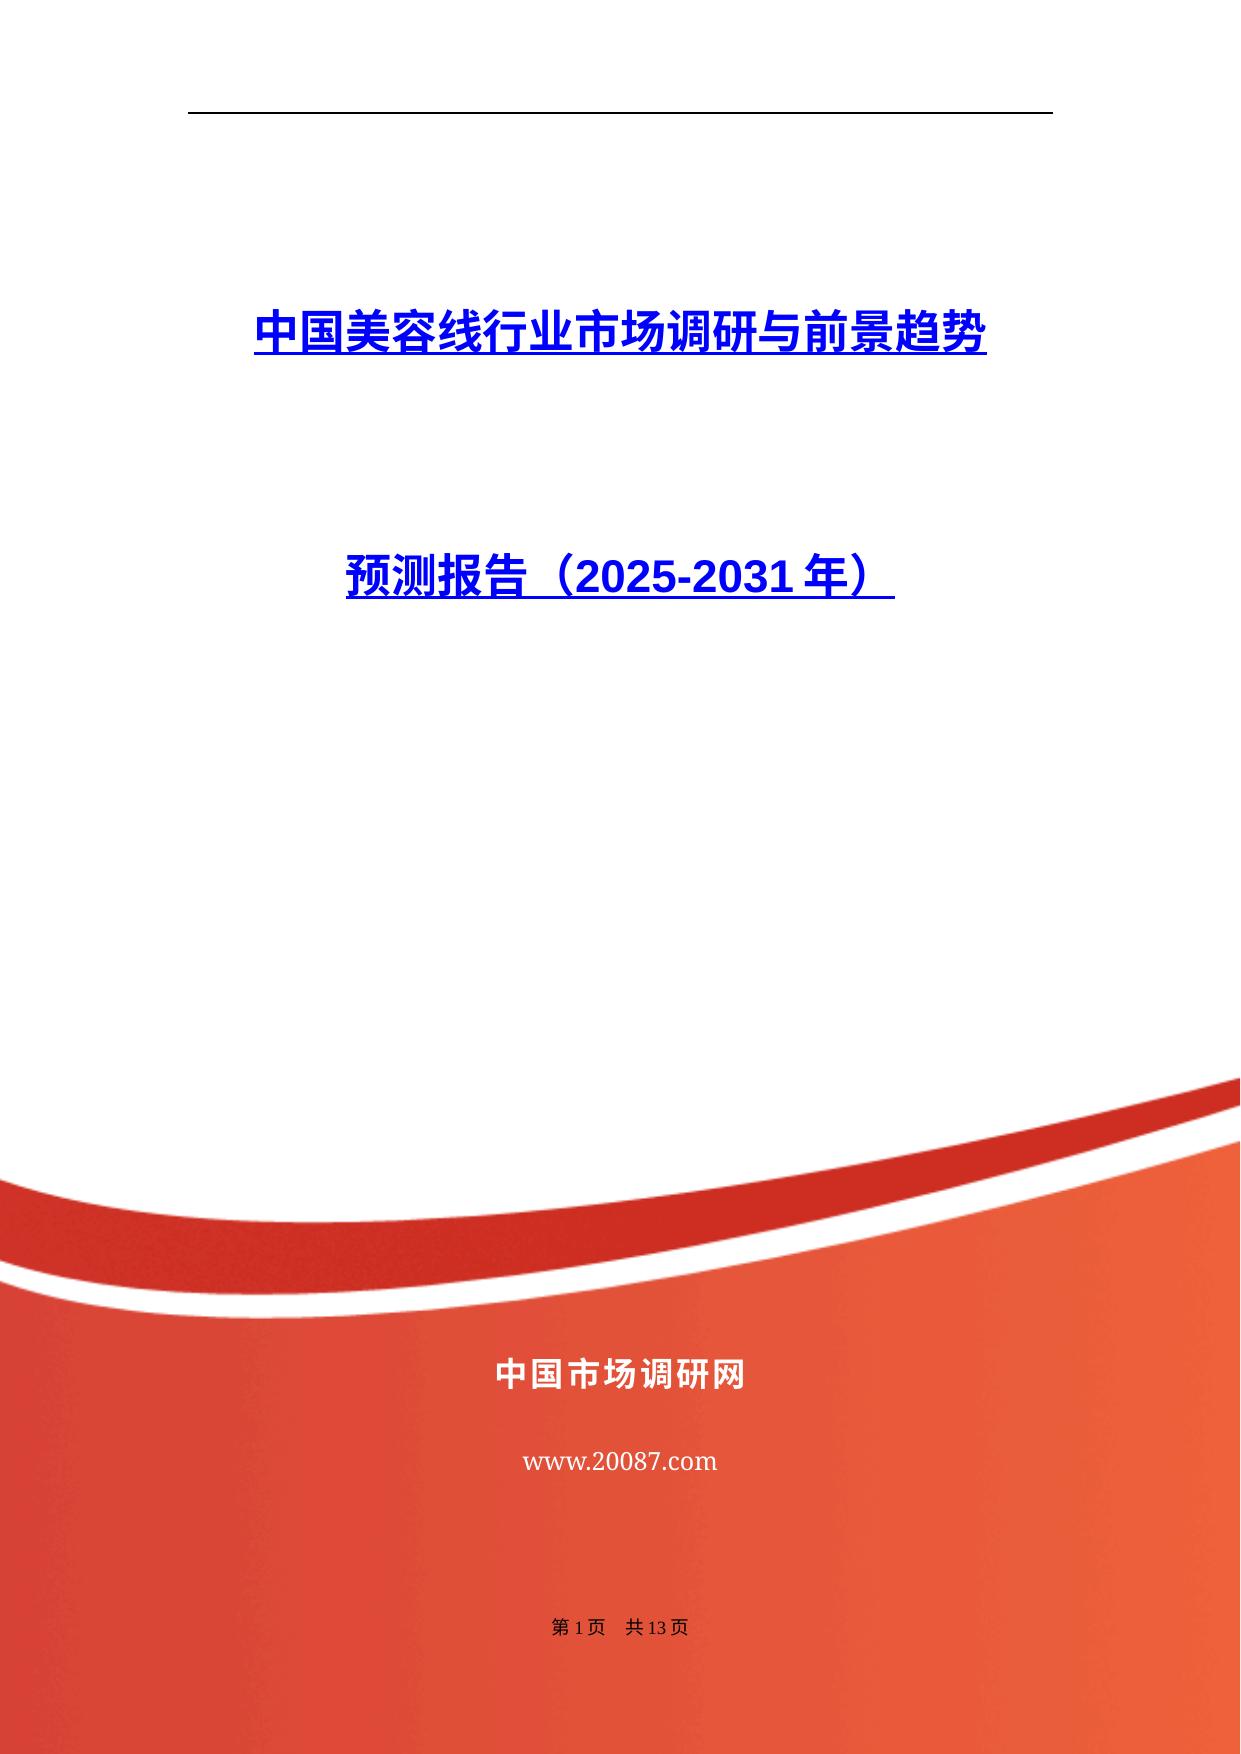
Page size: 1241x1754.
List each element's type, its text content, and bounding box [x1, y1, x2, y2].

picture [0, 1006, 1241, 1754]
text www.20087.com [187, 1428, 1053, 1493]
subtitle 中国市场调研网 [187, 1339, 1053, 1404]
table_header 中国美容线行业市场调研与前景趋势预测报告（2025-2031年） [188, 207, 1053, 773]
